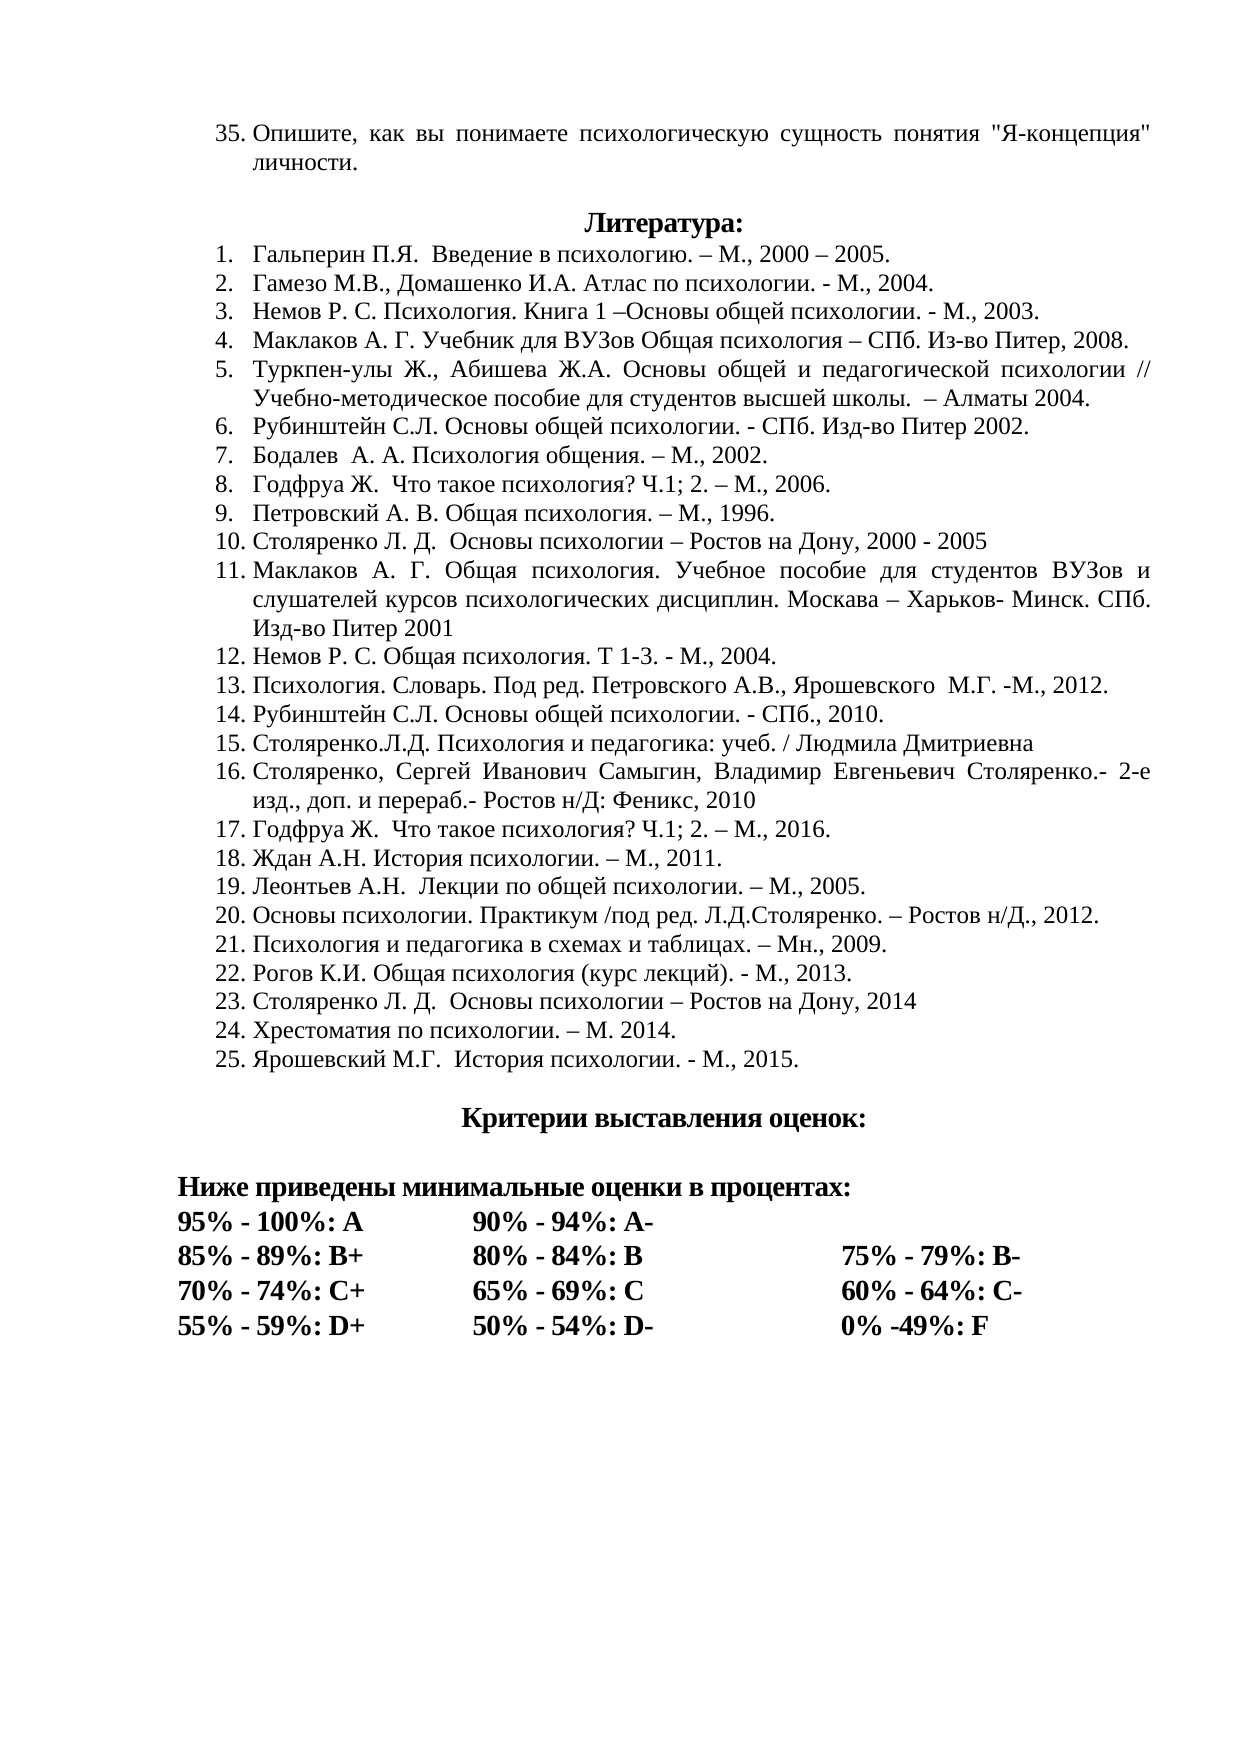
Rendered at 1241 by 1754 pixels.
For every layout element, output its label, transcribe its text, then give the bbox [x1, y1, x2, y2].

list Психология и педагогика в схемах и таблицах. – Мн., 2009. [215, 929, 1152, 958]
list Рубинштейн С.Л. Основы общей психологии. - СПб. Изд-во Питер 2002. [215, 411, 1152, 440]
list Ярошевский М.Г. История психологии. - М., 2015. [215, 1044, 1152, 1073]
list Маклаков А. Г. Общая психология. Учебное пособие для студентов ВУЗов и слушателей курсов психологических дисциплин. Москава – Харьков- Минск. СПб. Изд-во Питер 2001 [215, 555, 1152, 641]
list Годфруа Ж. Что такое психология? Ч.1; 2. – М., 2016. [215, 814, 1152, 843]
list Бодалев А. А. Психология общения. – М., 2002. [215, 440, 1152, 469]
list Леонтьев А.Н. Лекции по общей психологии. – М., 2005. [215, 871, 1152, 900]
list Столяренко Л. Д. Основы психологии – Ростов на Дону, 2014 [215, 986, 1152, 1015]
text 55% - 59%: D+ 50% - 54%: D- 0% -49%: F [177, 1308, 1152, 1341]
list Опишите, как вы понимаете психологическую сущность понятия "Я-концепция" личности. [215, 118, 1152, 176]
list Гальперин П.Я. Введение в психологию. – М., 2000 – 2005. [215, 239, 1152, 268]
list Психология. Словарь. Под ред. Петровского А.В., Ярошевского М.Г. -М., 2012. [215, 670, 1152, 699]
text Критерии выставления оценок: [177, 1100, 1152, 1134]
list Основы психологии. Практикум /под ред. Л.Д.Столяренко. – Ростов н/Д., 2012. [215, 900, 1152, 929]
text 85% - 89%: В+ 80% - 84%: В 75% - 79%: В- [177, 1238, 1152, 1272]
list Петровский А. В. Общая психология. – М., 1996. [215, 498, 1152, 526]
text 70% - 74%: С+ 65% - 69%: С 60% - 64%: С- [177, 1273, 1152, 1307]
list Столяренко, Сергей Иванович Самыгин, Владимир Евгеньевич Столяренко.- 2-е изд., доп. и перераб.- Ростов н/Д: Феникс, 2010 [215, 756, 1152, 814]
list Гамезо М.В., Домашенко И.А. Атлас по психологии. - М., 2004. [215, 268, 1152, 296]
list Рогов К.И. Общая психология (курс лекций). - М., 2013. [215, 958, 1152, 986]
list Годфруа Ж. Что такое психология? Ч.1; 2. – М., 2006. [215, 469, 1152, 498]
list Маклаков А. Г. Учебник для ВУЗов Общая психология – СПб. Из-во Питер, 2008. [215, 325, 1152, 354]
list Столяренко.Л.Д. Психология и педагогика: учеб. / Людмила Дмитриевна [215, 728, 1152, 756]
list Туркпен-улы Ж., Абишева Ж.А. Основы общей и педагогической психологии // Учебно-методическое пособие для студентов высшей школы. – Алматы 2004. [215, 354, 1152, 411]
list Хрестоматия по психологии. – М. 2014. [215, 1015, 1152, 1044]
list Немов Р. С. Общая психология. Т 1-3. - М., 2004. [215, 641, 1152, 670]
list Ждан А.Н. История психологии. – М., 2011. [215, 843, 1152, 871]
list Рубинштейн С.Л. Основы общей психологии. - СПб., 2010. [215, 699, 1152, 728]
text Ниже приведены минимальные оценки в процентах: [177, 1169, 1152, 1203]
list Немов Р. С. Психология. Книга 1 –Основы общей психологии. - М., 2003. [215, 296, 1152, 325]
list Столяренко Л. Д. Основы психологии – Ростов на Дону, 2000 - 2005 [215, 526, 1152, 555]
text 95% - 100%: А 90% - 94%: А- [177, 1204, 1152, 1237]
text Литература: [177, 205, 1152, 239]
